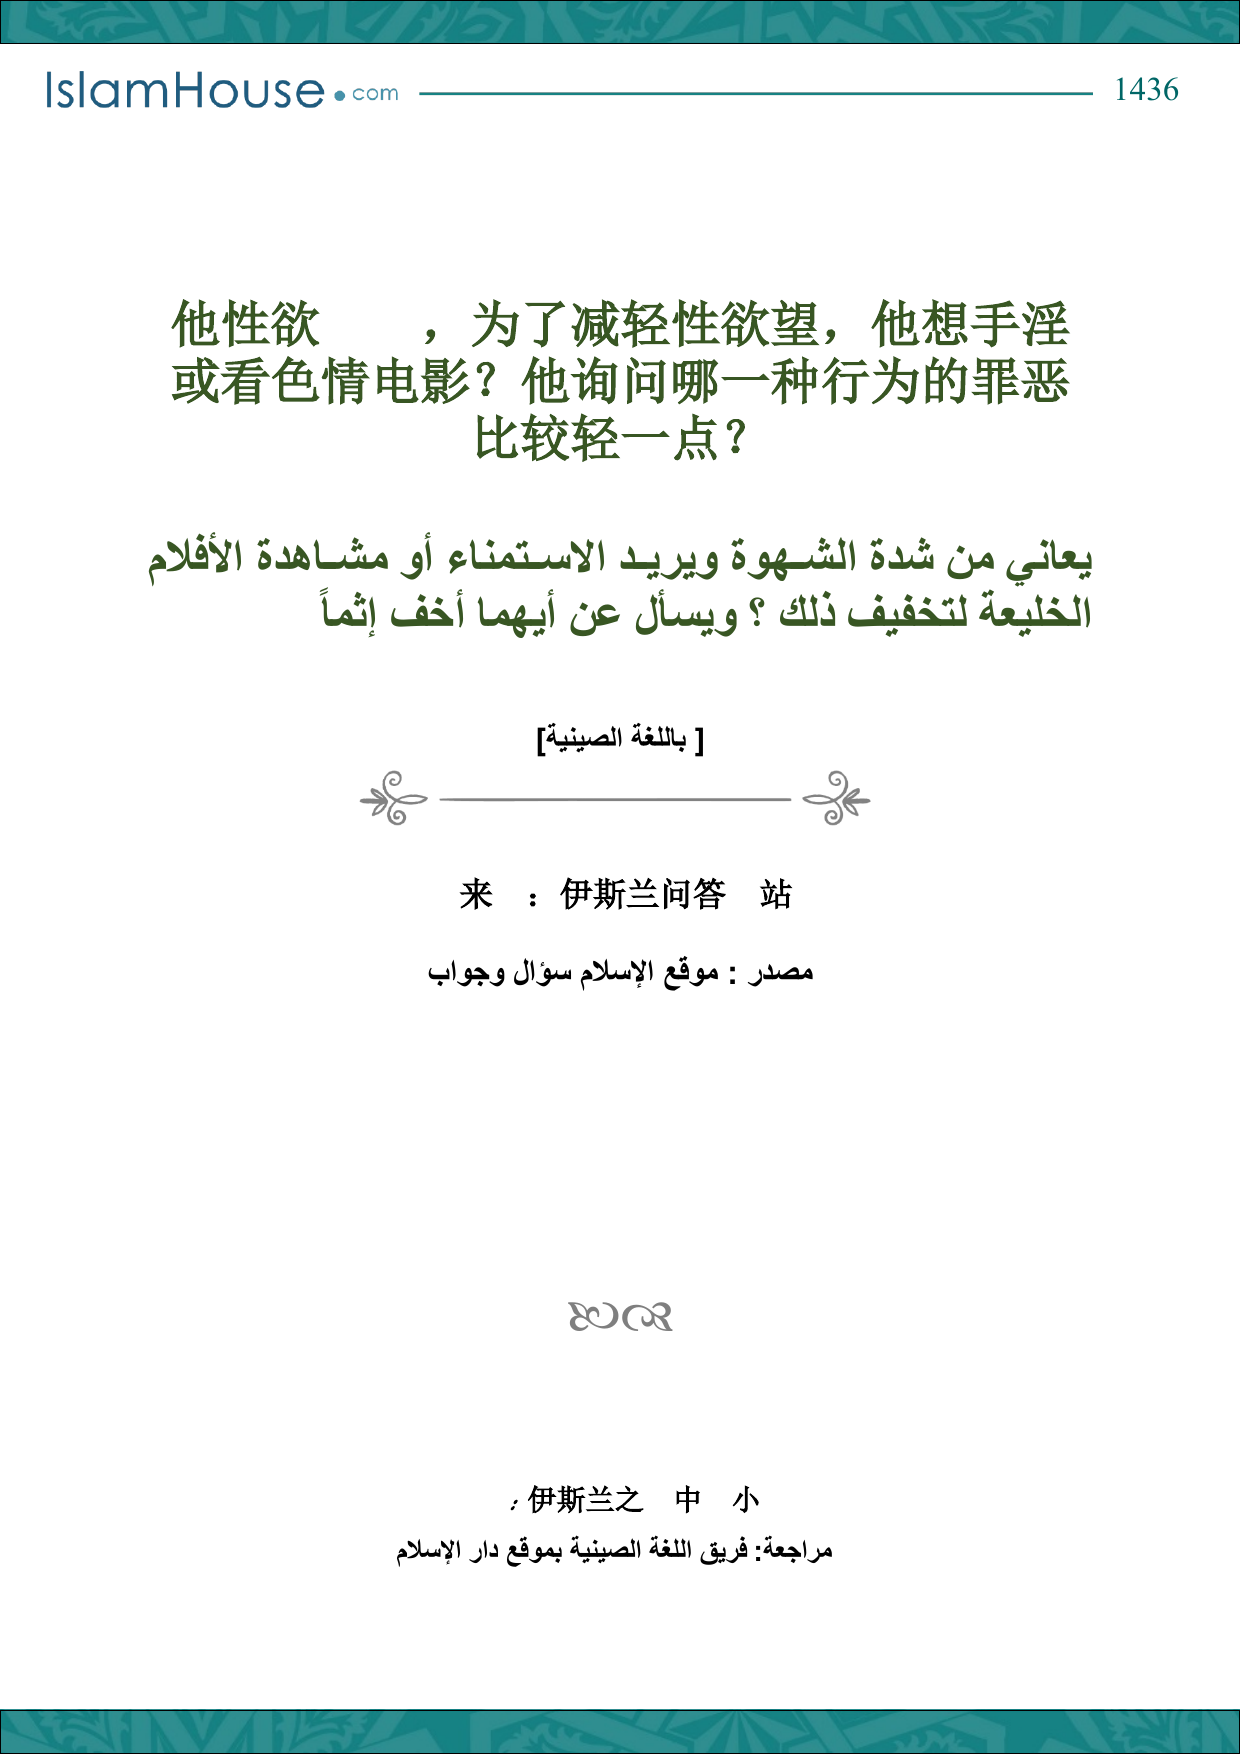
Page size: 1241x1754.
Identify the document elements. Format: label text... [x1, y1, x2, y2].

text مراجعة: فريق اللغة الصينية بموقع دار الإسلام [148, 1534, 1092, 1567]
text 来源：伊斯兰问答网站 [148, 872, 1092, 910]
text مصدر : موقع الإسلام سؤال وجواب [148, 953, 1092, 991]
picture [1, 1, 1239, 43]
text 他性欲亢奋，为了减轻性欲望，他想手淫或看色情电影？他询问哪一种行为的罪恶比较轻一点？ [148, 291, 1092, 462]
text [باللغة الصينية ] [148, 721, 1092, 757]
text 编审: 伊斯兰之家中文小组 [148, 1481, 1092, 1518]
subtitle يعاني من شدة الشهوة ويريد الاستمناء أو مشاهدة الأفلام الخليعة لتخفيف ذلك ؟ ويسأل عن أيهما أخف إثماً [148, 529, 1092, 644]
picture [1, 1711, 1239, 1753]
picture [34, 64, 1106, 117]
